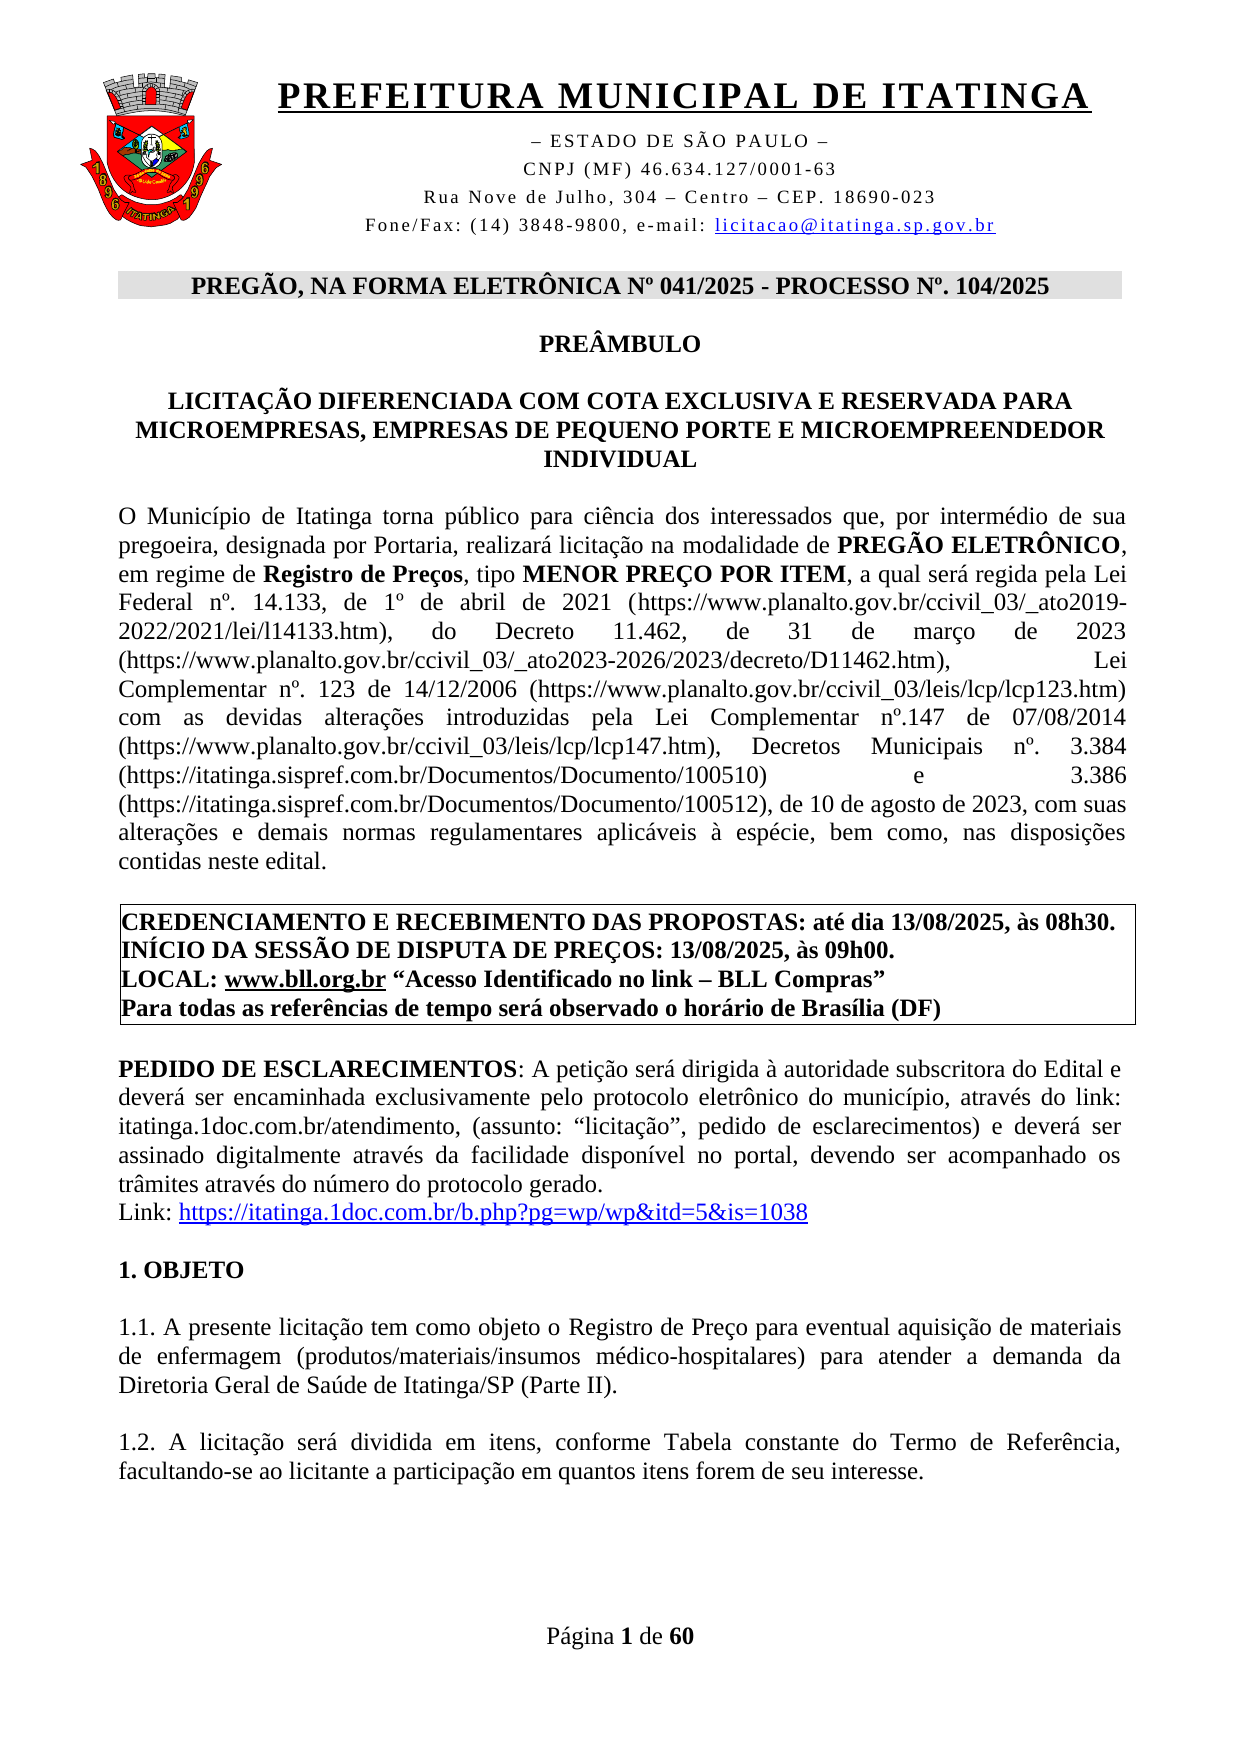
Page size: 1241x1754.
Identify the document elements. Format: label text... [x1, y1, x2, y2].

text PEDIDO DE ESCLARECIMENTOS: A petição será dirigida à autoridade subscritora do Edital e deverá ser encaminhada exclusivamente pelo protocolo eletrônico do município, através do link: itatinga.1doc.com.br/atendimento, (assunto: “licitação”, pedido de esclarecimentos) e deverá ser assinado digitalmente através da facilidade disponível no portal, devendo ser acompanhado os trâmites através do número do protocolo gerado. [118, 1054, 1122, 1197]
text PREÂMBULO [118, 329, 1122, 357]
text LOCAL: www.bll.org.br “Acesso Identificado no link – BLL Compras” [121, 961, 1135, 990]
text Para todas as referências de tempo será observado o horário de Brasília (DF) [121, 990, 1135, 1024]
text 1.2. A licitação será dividida em itens, conforme Tabela constante do Termo de Referência, facultando-se ao licitante a participação em quantos itens forem de seu interesse. [118, 1427, 1122, 1485]
text CREDENCIAMENTO E RECEBIMENTO DAS PROPOSTAS: até dia 13/08/2025, às 08h30. [121, 905, 1135, 932]
text O Município de Itatinga torna público para ciência dos interessados que, por intermédio de sua pregoeira, designada por Portaria, realizará licitação na modalidade de PREGÃO ELETRÔNICO, em regime de Registro de Preços, tipo MENOR PREÇO POR ITEM, a qual será regida pela Lei Federal nº. 14.133, de 1º de abril de 2021 (https://www.planalto.gov.br/ccivil_03/_ato2019-2022/2021/lei/l14133.htm), do Decreto 11.462, de 31 de março de 2023 (https://www.planalto.gov.br/ccivil_03/_ato2023-2026/2023/decreto/D11462.htm), Lei Complementar nº. 123 de 14/12/2006 (https://www.planalto.gov.br/ccivil_03/leis/lcp/lcp123.htm) com as devidas alterações introduzidas pela Lei Complementar nº.147 de 07/08/2014 (https://www.planalto.gov.br/ccivil_03/leis/lcp/lcp147.htm), Decretos Municipais nº. 3.384 (https://itatinga.sispref.com.br/Documentos/Documento/100510) e 3.386 (https://itatinga.sispref.com.br/Documentos/Documento/100512), de 10 de agosto de 2023, com suas alterações e demais normas regulamentares aplicáveis à espécie, bem como, nas disposições contidas neste edital. [118, 501, 1127, 875]
text PREGÃO, NA FORMA ELETRÔNICA Nº 041/2025 - PROCESSO Nº. 104/2025 [118, 271, 1122, 299]
text Link: https://itatinga.1doc.com.br/b.php?pg=wp/wp&itd=5&is=1038 [118, 1197, 1122, 1226]
text LICITAÇÃO DIFERENCIADA COM COTA EXCLUSIVA E RESERVADA PARA MICROEMPRESAS, EMPRESAS DE PEQUENO PORTE E MICROEMPREENDEDOR INDIVIDUAL [118, 386, 1122, 472]
text 1.1. A presente licitação tem como objeto o Registro de Preço para eventual aquisição de materiais de enfermagem (produtos/materiais/insumos médico-hospitalares) para atender a demanda da Diretoria Geral de Saúde de Itatinga/SP (Parte II). [118, 1312, 1122, 1399]
text INÍCIO DA SESSÃO DE DISPUTA DE PREÇOS: 13/08/2025, às 09h00. [121, 932, 1135, 961]
text 1. OBJETO [118, 1255, 1122, 1284]
